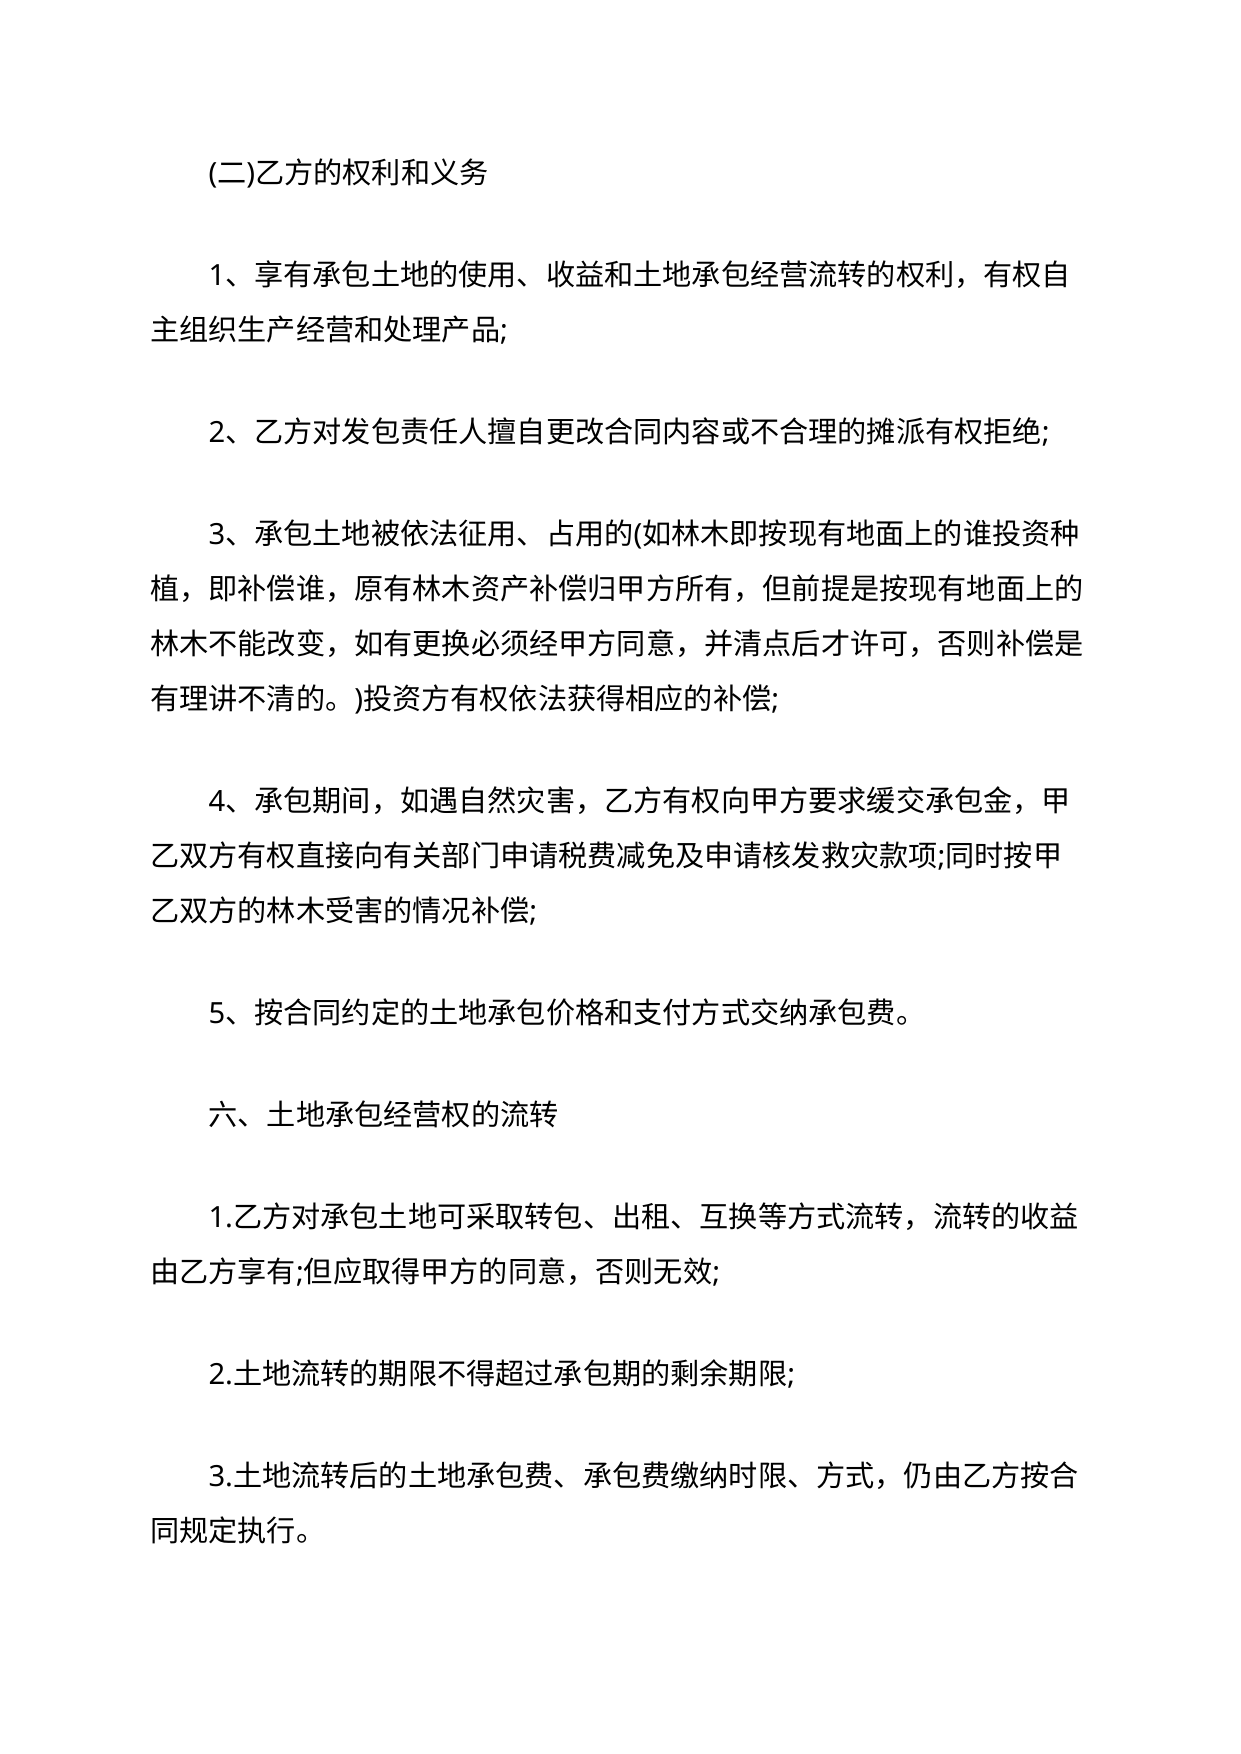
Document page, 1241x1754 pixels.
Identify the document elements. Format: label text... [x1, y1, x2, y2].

text 六、土地承包经营权的流转 [150, 1092, 1090, 1134]
text 3、承包土地被依法征用、占用的(如林木即按现有地面上的谁投资种植，即补偿谁，原有林木资产补偿归甲方所有，但前提是按现有地面上的林木不能改变，如有更换必须经甲方同意，并清点后才许可，否则补偿是有理讲不清的。)投资方有权依法获得相应的补偿; [150, 511, 1090, 718]
text 1、享有承包土地的使用、收益和土地承包经营流转的权利，有权自主组织生产经营和处理产品; [150, 252, 1090, 349]
text (二)乙方的权利和义务 [150, 150, 1090, 192]
text 1.乙方对承包土地可采取转包、出租、互换等方式流转，流转的收益由乙方享有;但应取得甲方的同意，否则无效; [150, 1193, 1090, 1291]
text 3.土地流转后的土地承包费、承包费缴纳时限、方式，仍由乙方按合同规定执行。 [150, 1452, 1090, 1550]
text 2.土地流转的期限不得超过承包期的剩余期限; [150, 1350, 1090, 1393]
text 5、按合同约定的土地承包价格和支付方式交纳承包费。 [150, 990, 1090, 1032]
text 2、乙方对发包责任人擅自更改合同内容或不合理的摊派有权拒绝; [150, 409, 1090, 451]
text 4、承包期间，如遇自然灾害，乙方有权向甲方要求缓交承包金，甲乙双方有权直接向有关部门申请税费减免及申请核发救灾款项;同时按甲乙双方的林木受害的情况补偿; [150, 778, 1090, 930]
